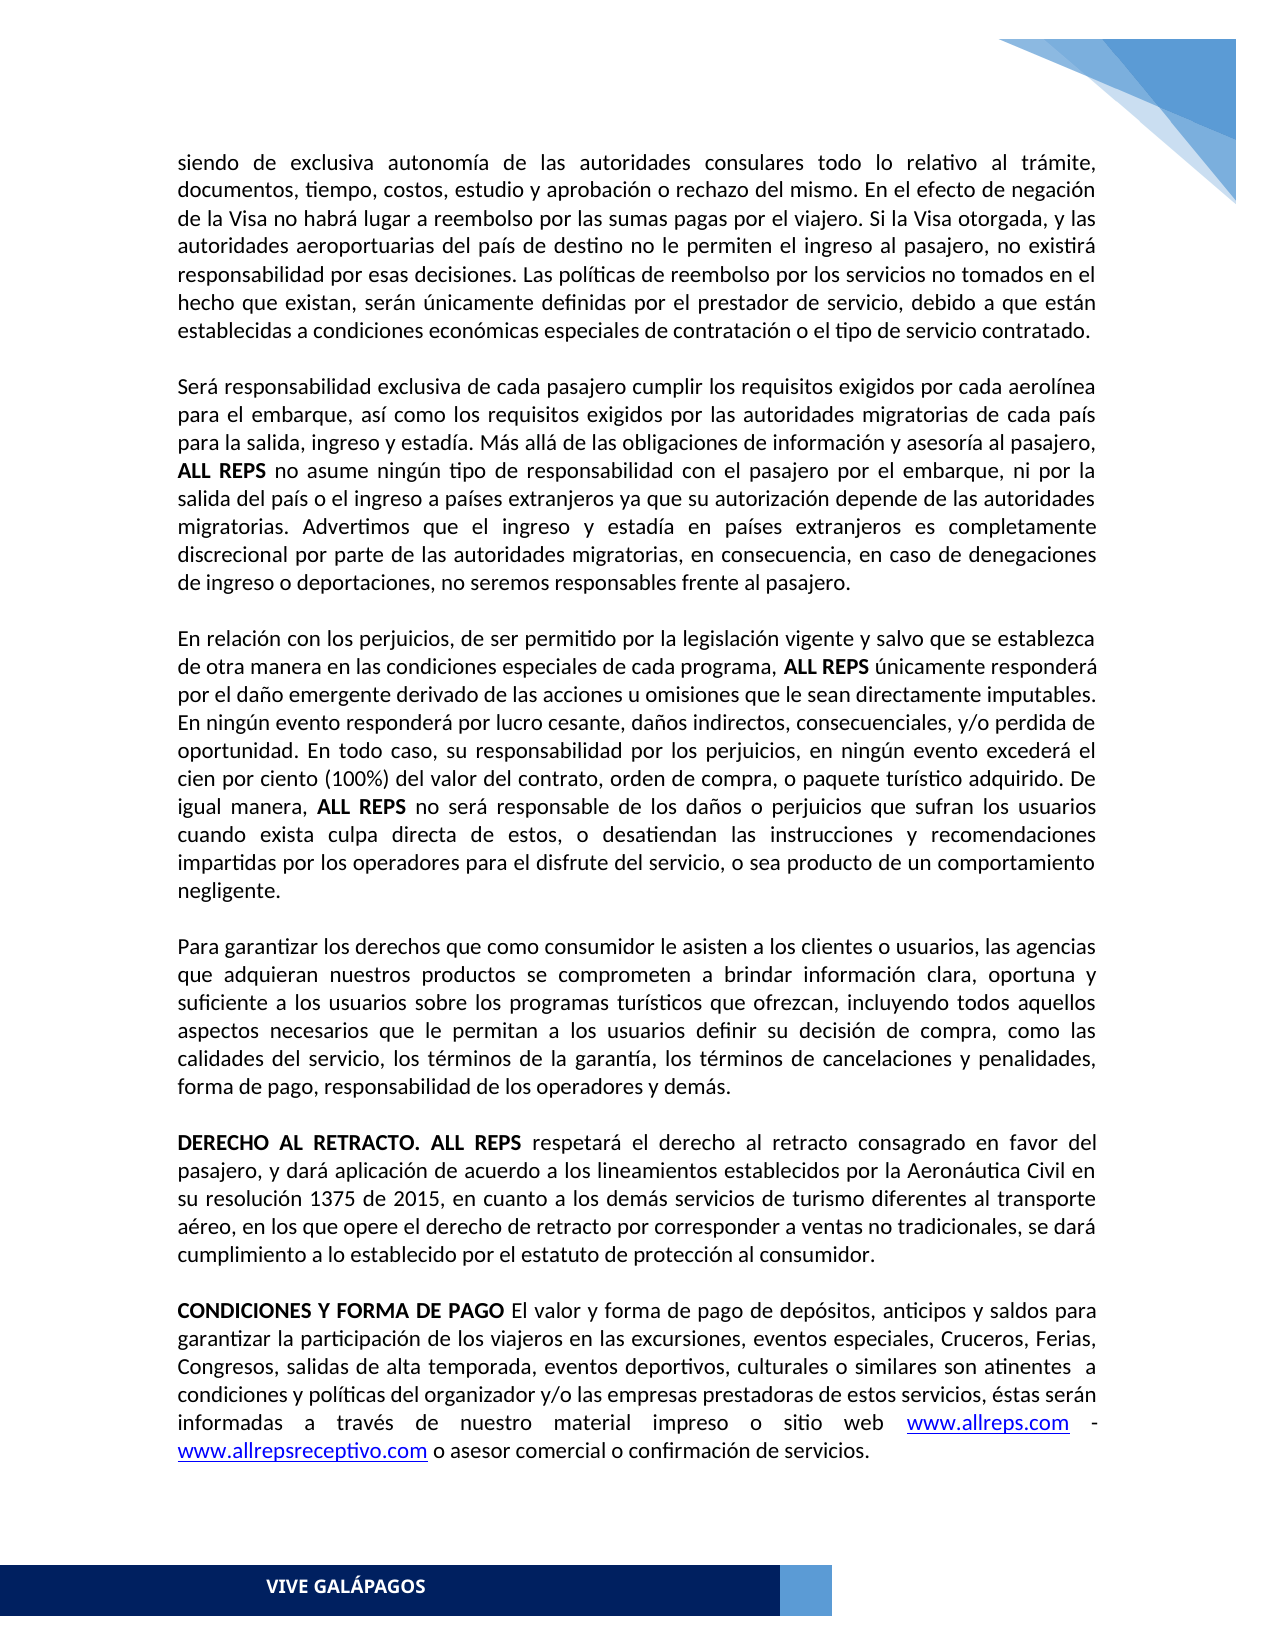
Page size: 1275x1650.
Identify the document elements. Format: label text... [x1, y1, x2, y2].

text DERECHO AL RETRACTO. ALL REPS respetará el derecho al retracto consagrado en favor del pasajero, y dará aplicación de acuerdo a los lineamientos establecidos por la Aeronáutica Civil en su resolución 1375 de 2015, en cuanto a los demás servicios de turismo diferentes al transporte aéreo, en los que opere el derecho de retracto por corresponder a ventas no tradicionales, se dará cumplimiento a lo establecido por el estatuto de protección al consumidor. [177, 1128, 1098, 1268]
text Para garantizar los derechos que como consumidor le asisten a los clientes o usuarios, las agencias que adquieran nuestros productos se comprometen a brindar información clara, oportuna y suficiente a los usuarios sobre los programas turísticos que ofrezcan, incluyendo todos aquellos aspectos necesarios que le permitan a los usuarios definir su decisión de compra, como las calidades del servicio, los términos de la garantía, los términos de cancelaciones y penalidades, forma de pago, responsabilidad de los operadores y demás. [177, 932, 1098, 1100]
text Será responsabilidad exclusiva de cada pasajero cumplir los requisitos exigidos por cada aerolínea para el embarque, así como los requisitos exigidos por las autoridades migratorias de cada país para la salida, ingreso y estadía. Más allá de las obligaciones de información y asesoría al pasajero, ALL REPS no asume ningún tipo de responsabilidad con el pasajero por el embarque, ni por la salida del país o el ingreso a países extranjeros ya que su autorización depende de las autoridades migratorias. Advertimos que el ingreso y estadía en países extranjeros es completamente discrecional por parte de las autoridades migratorias, en consecuencia, en caso de denegaciones de ingreso o deportaciones, no seremos responsables frente al pasajero. [177, 372, 1098, 596]
text En relación con los perjuicios, de ser permitido por la legislación vigente y salvo que se establezca de otra manera en las condiciones especiales de cada programa, ALL REPS únicamente responderá por el daño emergente derivado de las acciones u omisiones que le sean directamente imputables. En ningún evento responderá por lucro cesante, daños indirectos, consecuenciales, y/o perdida de oportunidad. En todo caso, su responsabilidad por los perjuicios, en ningún evento excederá el cien por ciento (100%) del valor del contrato, orden de compra, o paquete turístico adquirido. De igual manera, ALL REPS no será responsable de los daños o perjuicios que sufran los usuarios cuando exista culpa directa de estos, o desatiendan las instrucciones y recomendaciones impartidas por los operadores para el disfrute del servicio, o sea producto de un comportamiento negligente. [177, 624, 1098, 904]
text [177, 148, 1098, 344]
text CONDICIONES Y FORMA DE PAGO El valor y forma de pago de depósitos, anticipos y saldos para garantizar la participación de los viajeros en las excursiones, eventos especiales, Cruceros, Ferias, Congresos, salidas de alta temporada, eventos deportivos, culturales o similares son atinentes a condiciones y políticas del organizador y/o las empresas prestadoras de estos servicios, éstas serán informadas a través de nuestro material impreso o sitio web www.allreps.com - www.allrepsreceptivo.com o asesor comercial o confirmación de servicios. [177, 1296, 1098, 1464]
picture [997, 39, 1236, 205]
